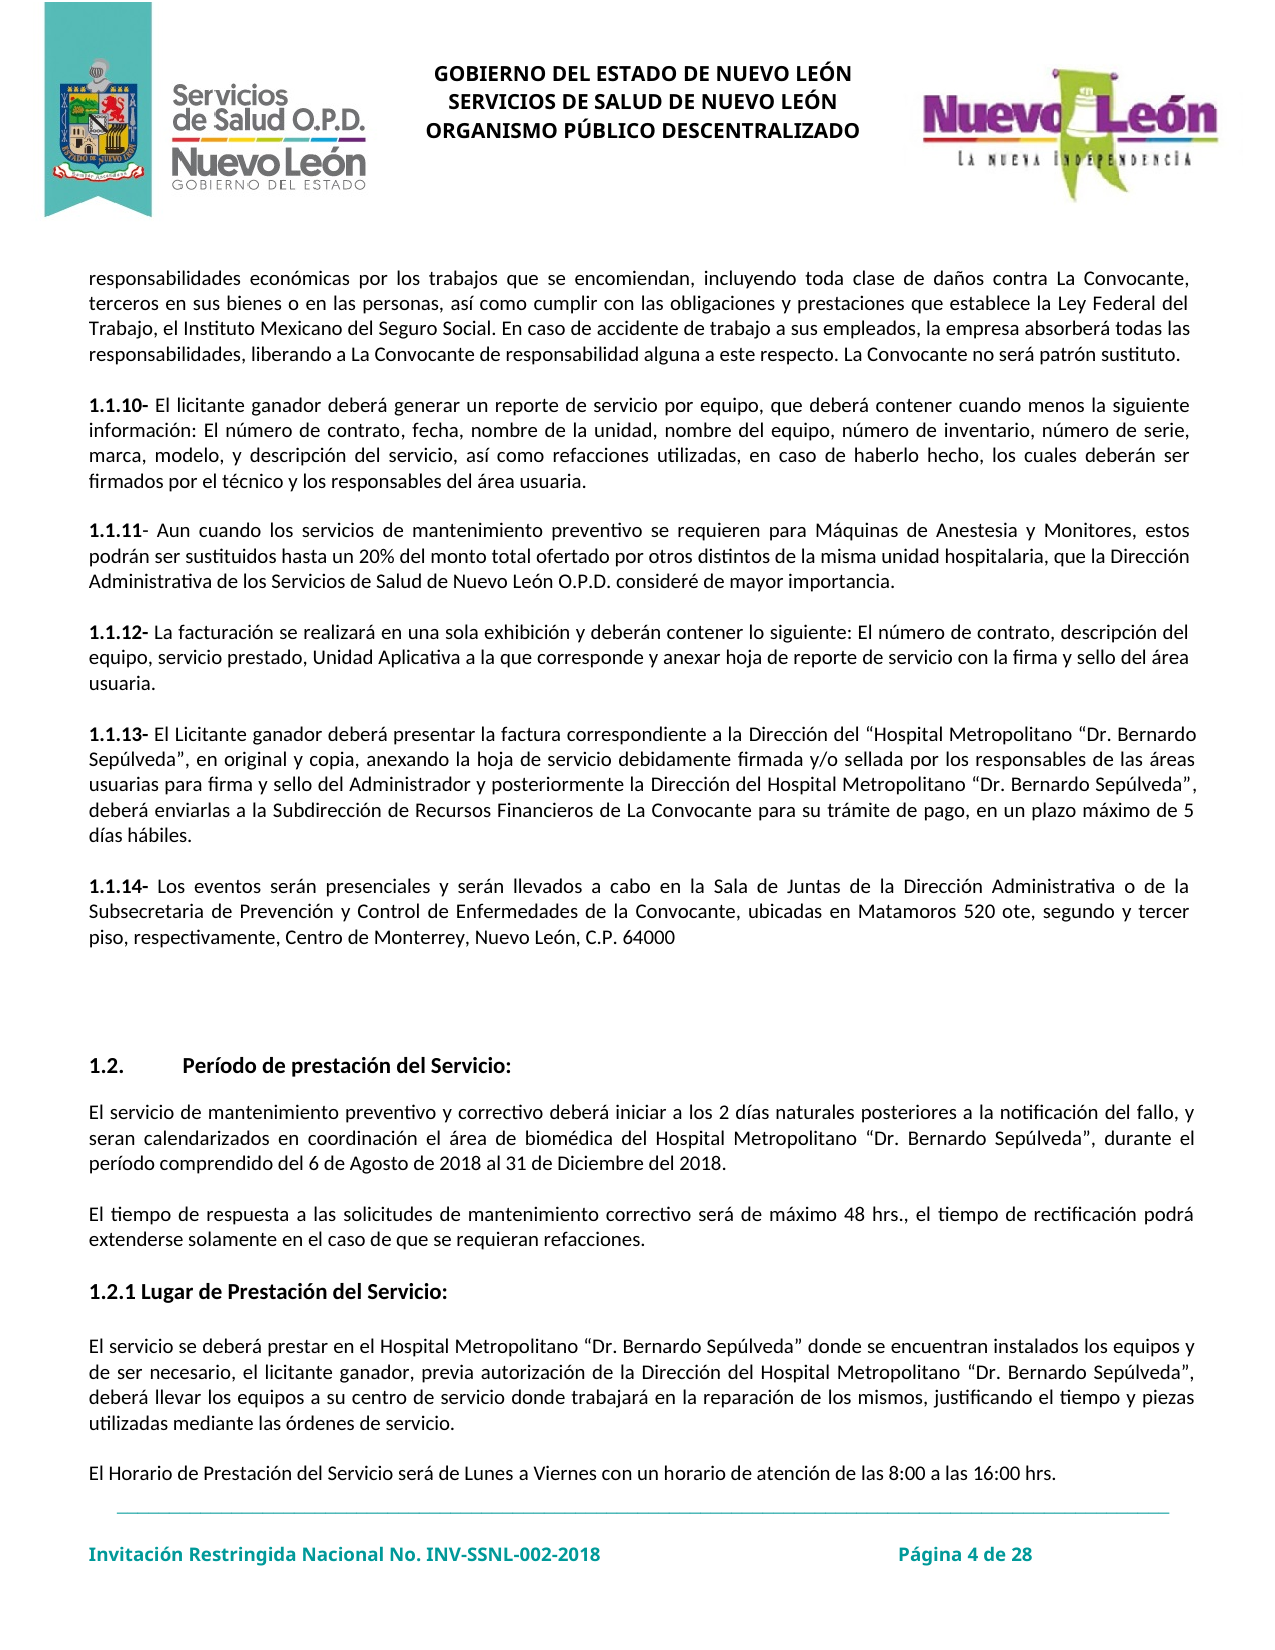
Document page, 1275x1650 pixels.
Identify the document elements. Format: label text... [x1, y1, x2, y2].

text El servicio de mantenimiento preventivo y correctivo deberá iniciar a los 2 días naturales posteriores a la notificación del fallo, y seran calendarizados en coordinación el área de biomédica del Hospital Metropolitano “Dr. Bernardo Sepúlveda”, durante el período comprendido del 6 de Agosto de 2018 al 31 de Diciembre del 2018. [89, 1099, 1197, 1176]
text 1.1.11- Aun cuando los servicios de mantenimiento preventivo se requieren para Máquinas de Anestesia y Monitores, estos podrán ser sustituidos hasta un 20% del monto total ofertado por otros distintos de la misma unidad hospitalaria, que la Dirección Administrativa de los Servicios de Salud de Nuevo León O.P.D. consideré de mayor importancia. [89, 517, 1192, 594]
text 1.2.1 Lugar de Prestación del Servicio: [89, 1277, 1197, 1306]
text 1.1.14- Los eventos serán presenciales y serán llevados a cabo en la Sala de Juntas de la Dirección Administrativa o de la Subsecretaria de Prevención y Control de Enfermedades de la Convocante, ubicadas en Matamoros 520 ote, segundo y tercer piso, respectivamente, Centro de Monterrey, Nuevo León, C.P. 64000 [89, 873, 1192, 949]
text 1.1.13- El Licitante ganador deberá presentar la factura correspondiente a la Dirección del “Hospital Metropolitano “Dr. Bernardo Sepúlveda”, en original y copia, anexando la hoja de servicio debidamente firmada y/o sellada por los responsables de las áreas usuarias para firma y sello del Administrador y posteriormente la Dirección del Hospital Metropolitano “Dr. Bernardo Sepúlveda”, deberá enviarlas a la Subdirección de Recursos Financieros de La Convocante para su trámite de pago, en un plazo máximo de 5 días hábiles. [89, 721, 1197, 848]
text El tiempo de respuesta a las solicitudes de mantenimiento correctivo será de máximo 48 hrs., el tiempo de rectificación podrá extenderse solamente en el caso de que se requieran refacciones. [89, 1201, 1197, 1252]
text 1.2. Período de prestación del Servicio: [89, 1051, 1197, 1079]
text El Horario de Prestación del Servicio será de Lunes a Viernes con un horario de atención de las 8:00 a las 16:00 hrs. [89, 1461, 1192, 1486]
picture [15, 2, 1249, 229]
text El servicio se deberá prestar en el Hospital Metropolitano “Dr. Bernardo Sepúlveda” donde se encuentran instalados los equipos y de ser necesario, el licitante ganador, previa autorización de la Dirección del Hospital Metropolitano “Dr. Bernardo Sepúlveda”, deberá llevar los equipos a su centro de servicio donde trabajará en la reparación de los mismos, justificando el tiempo y piezas utilizadas mediante las órdenes de servicio. [89, 1333, 1197, 1435]
text 1.1.10- El licitante ganador deberá generar un reporte de servicio por equipo, que deberá contener cuando menos la siguiente información: El número de contrato, fecha, nombre de la unidad, nombre del equipo, número de inventario, número de serie, marca, modelo, y descripción del servicio, así como refacciones utilizadas, en caso de haberlo hecho, los cuales deberán ser firmados por el técnico y los responsables del área usuaria. [89, 392, 1192, 493]
text 1.1.12- La facturación se realizará en una sola exhibición y deberán contener lo siguiente: El número de contrato, descripción del equipo, servicio prestado, Unidad Aplicativa a la que corresponde y anexar hoja de reporte de servicio con la firma y sello del área usuaria. [89, 619, 1192, 695]
